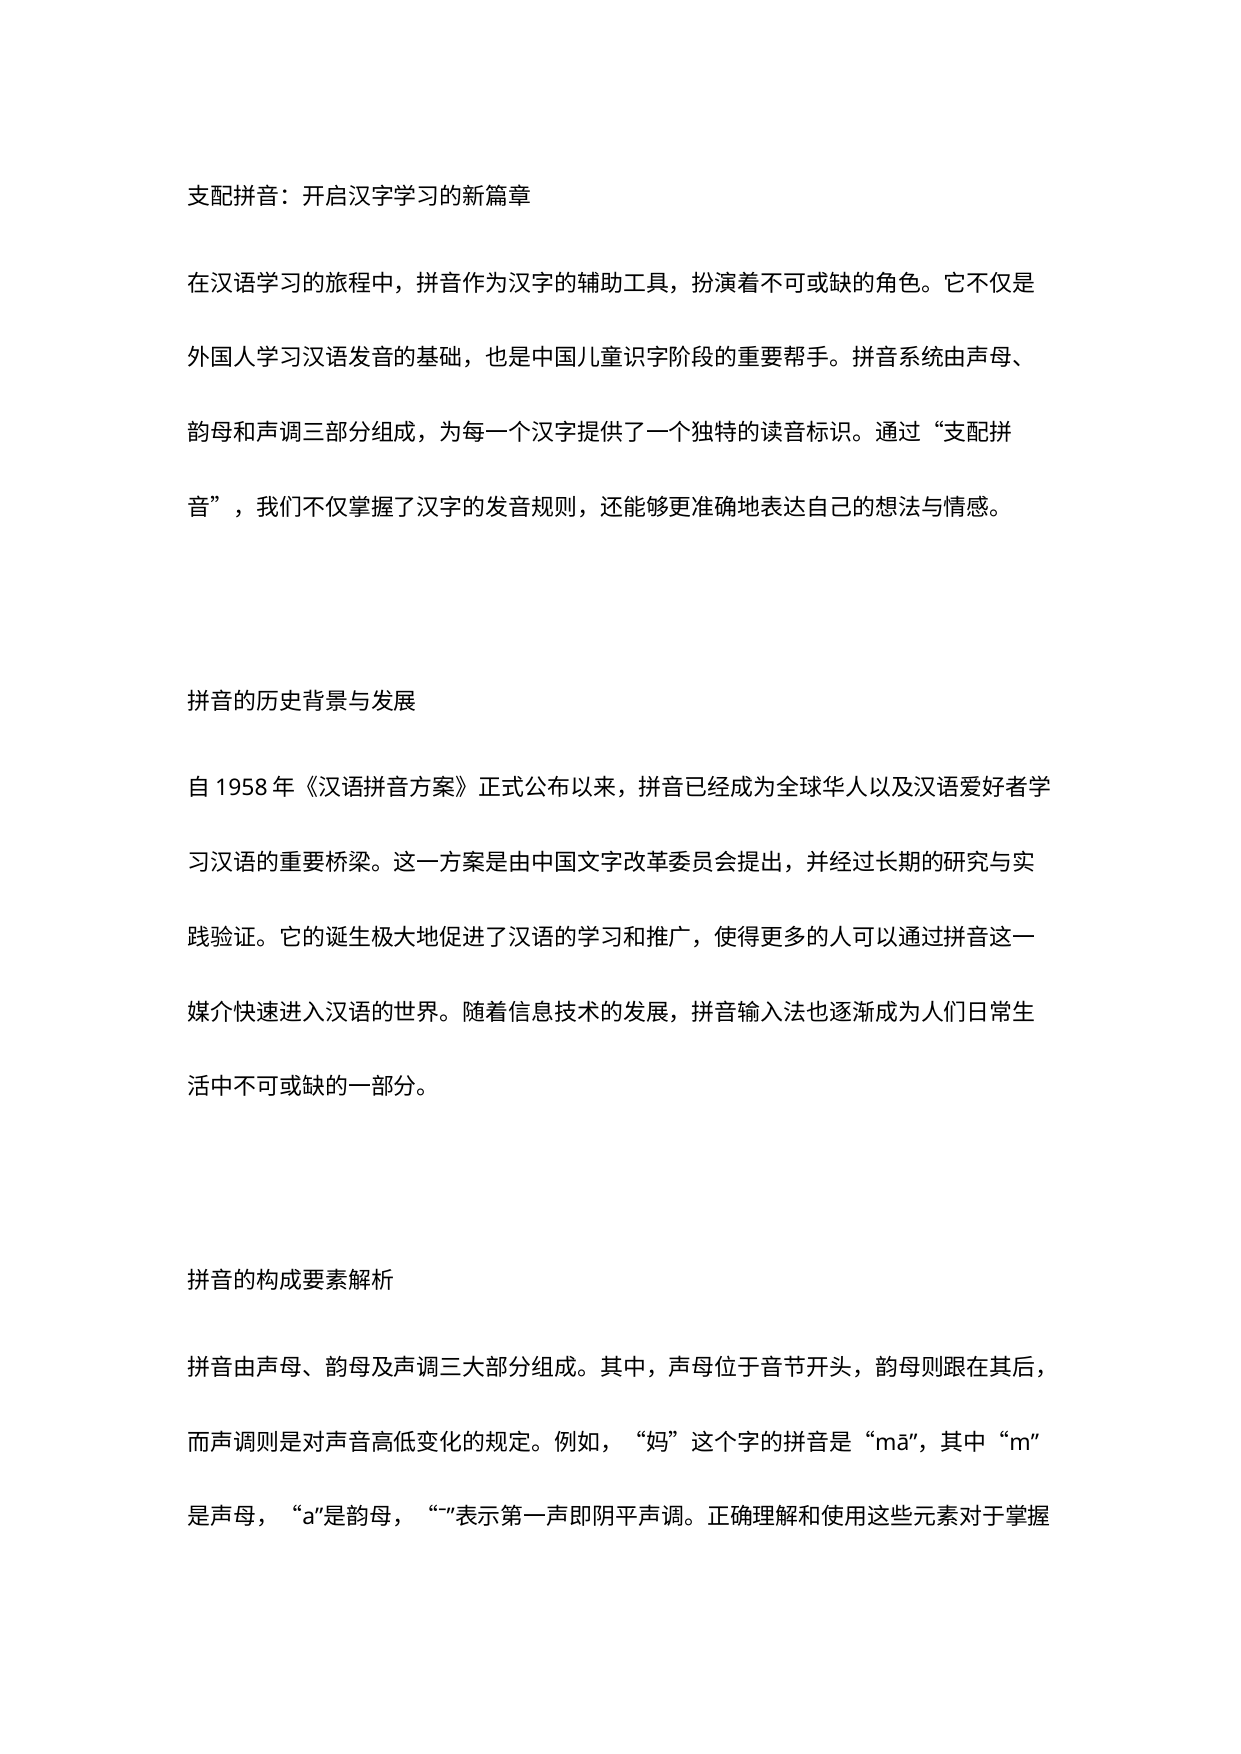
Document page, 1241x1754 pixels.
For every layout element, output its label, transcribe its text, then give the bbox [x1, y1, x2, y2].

text 自1958年《汉语拼音方案》正式公布以来，拼音已经成为全球华人以及汉语爱好者学习汉语的重要桥梁。这一方案是由中国文字改革委员会提出，并经过长期的研究与实践验证。它的诞生极大地促进了汉语的学习和推广，使得更多的人可以通过拼音这一媒介快速进入汉语的世界。随着信息技术的发展，拼音输入法也逐渐成为人们日常生活中不可或缺的一部分。 [187, 753, 1053, 1117]
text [187, 1333, 1053, 1547]
text 拼音的构成要素解析 [187, 1246, 1053, 1311]
text 拼音的历史背景与发展 [187, 667, 1053, 732]
text 在汉语学习的旅程中，拼音作为汉字的辅助工具，扮演着不可或缺的角色。它不仅是外国人学习汉语发音的基础，也是中国儿童识字阶段的重要帮手。拼音系统由声母、韵母和声调三部分组成，为每一个汉字提供了一个独特的读音标识。通过“支配拼音”，我们不仅掌握了汉字的发音规则，还能够更准确地表达自己的想法与情感。 [187, 248, 1053, 538]
text 支配拼音：开启汉字学习的新篇章 [187, 162, 1053, 227]
